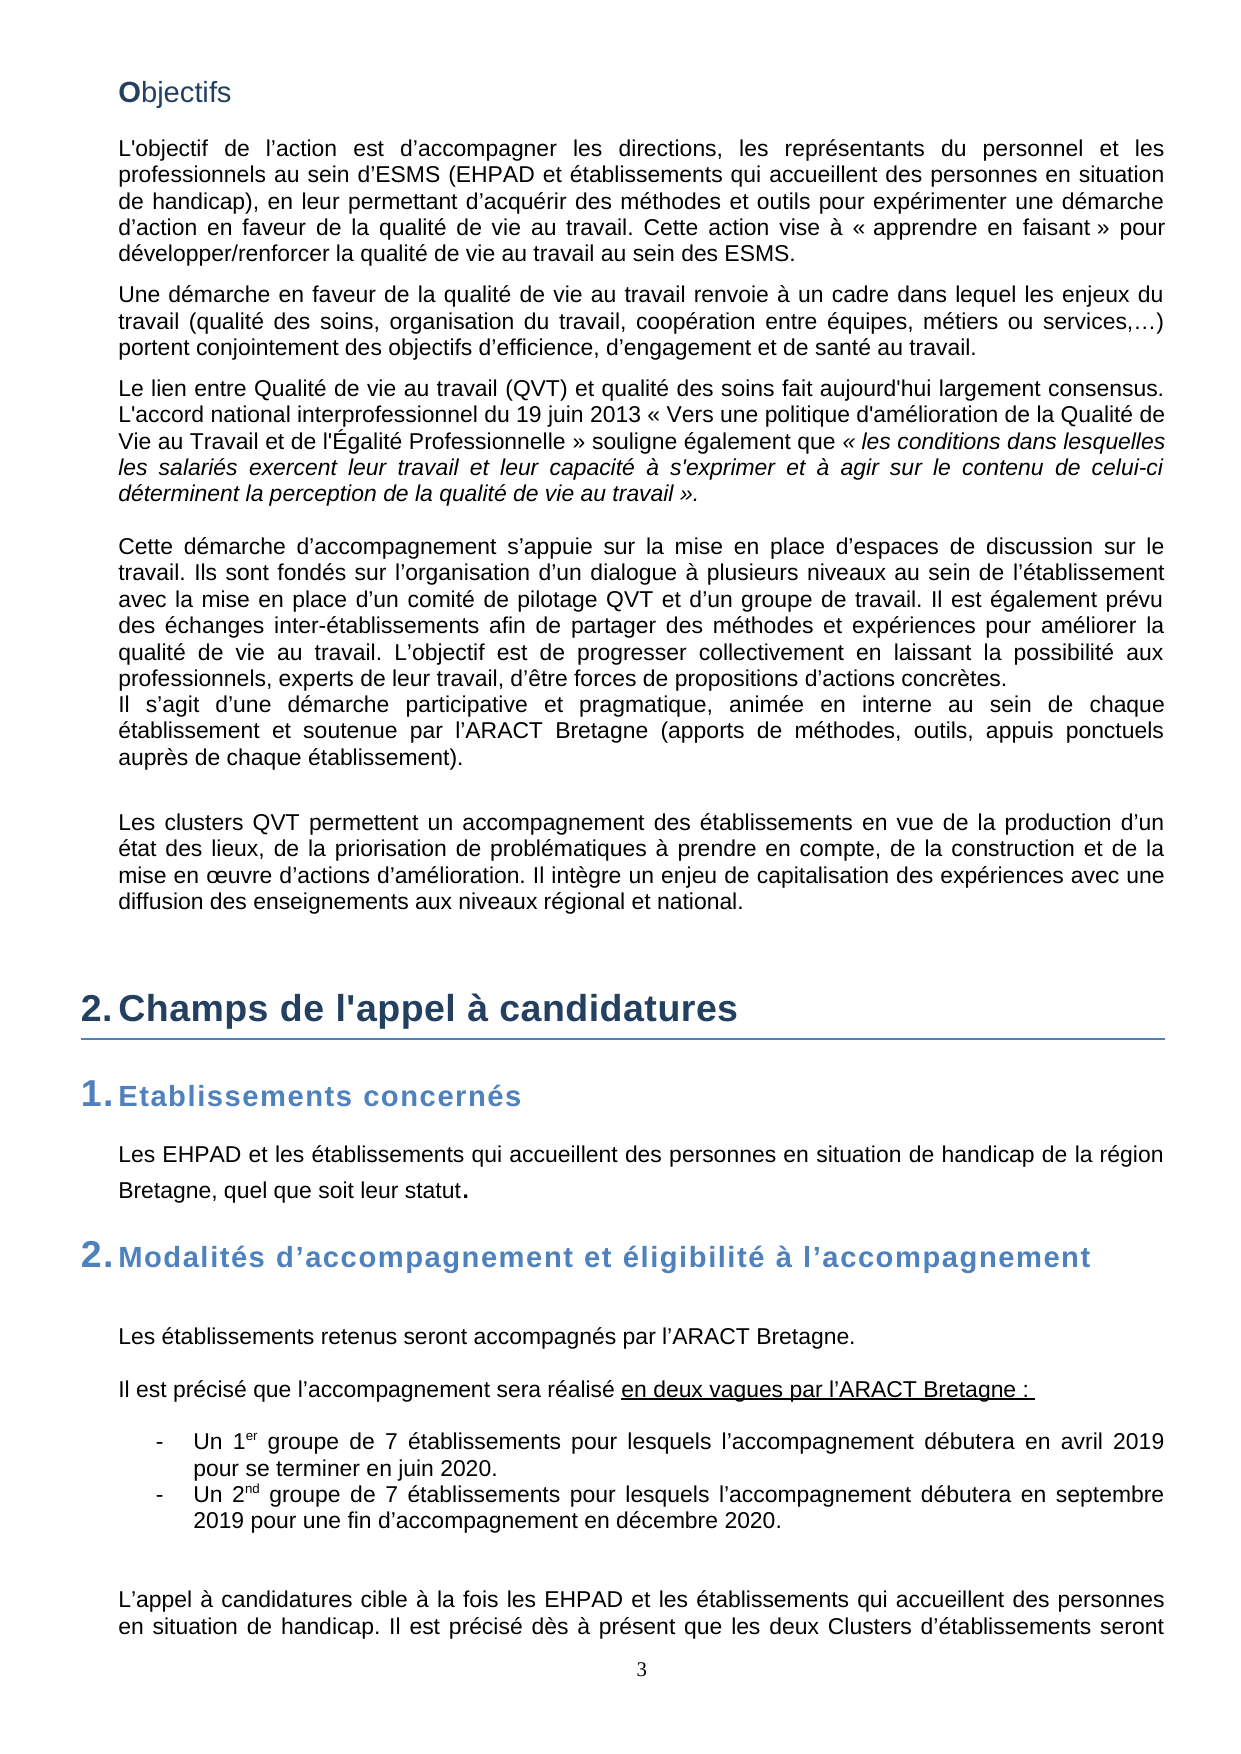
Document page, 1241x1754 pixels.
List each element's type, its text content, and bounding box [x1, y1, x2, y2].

text Les établissements retenus seront accompagnés par l’ARACT Bretagne. [118, 1323, 1165, 1349]
text Il est précisé que l’accompagnement sera réalisé en deux vagues par l’ARACT Bretagne : [118, 1376, 1165, 1402]
subtitle Modalités d’accompagnement et éligibilité à l’accompagnement [81, 1232, 1165, 1275]
title Champs de l'appel à candidatures [81, 986, 1165, 1038]
text Le lien entre Qualité de vie au travail (QVT) et qualité des soins fait aujourd'hui largement consensus. L'accord national interprofessionnel du 19 juin 2013 « Vers une politique d'amélioration de la Qualité de Vie au Travail et de l'Égalité Professionnelle » souligne également que « les conditions dans lesquelles les salariés exercent leur travail et leur capacité à s'exprimer et à agir sur le contenu de celui-ci déterminent la perception de la qualité de vie au travail ». [118, 375, 1165, 507]
text Il s’agit d’une démarche participative et pragmatique, animée en interne au sein de chaque établissement et soutenue par l’ARACT Bretagne (apports de méthodes, outils, appuis ponctuels auprès de chaque établissement). [118, 691, 1165, 770]
text Objectifs [118, 75, 1165, 108]
text L'objectif de l’action est d’accompagner les directions, les représentants du personnel et les professionnels au sein d’ESMS (EHPAD et établissements qui accueillent des personnes en situation de handicap), en leur permettant d’acquérir des méthodes et outils pour expérimenter une démarche d’action en faveur de la qualité de vie au travail. Cette action vise à « apprendre en faisant » pour développer/renforcer la qualité de vie au travail au sein des ESMS. [118, 135, 1165, 267]
text Cette démarche d’accompagnement s’appuie sur la mise en place d’espaces de discussion sur le travail. Ils sont fondés sur l’organisation d’un dialogue à plusieurs niveaux au sein de l’établissement avec la mise en place d’un comité de pilotage QVT et d’un groupe de travail. Il est également prévu des échanges inter-établissements afin de partager des méthodes et expériences pour améliorer la qualité de vie au travail. L’objectif est de progresser collectivement en laissant la possibilité aux professionnels, experts de leur travail, d’être forces de propositions d’actions concrètes. [118, 533, 1165, 691]
text Les EHPAD et les établissements qui accueillent des personnes en situation de handicap de la région Bretagne, quel que soit leur statut. [118, 1141, 1165, 1205]
list Un 1er groupe de 7 établissements pour lesquels l’accompagnement débutera en avril 2019 pour se terminer en juin 2020. [156, 1428, 1165, 1481]
text Une démarche en faveur de la qualité de vie au travail renvoie à un cadre dans lequel les enjeux du travail (qualité des soins, organisation du travail, coopération entre équipes, métiers ou services,…) portent conjointement des objectifs d’efficience, d’engagement et de santé au travail. [118, 281, 1165, 360]
subtitle Etablissements concernés [81, 1071, 1165, 1114]
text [118, 1586, 1165, 1639]
text Les clusters QVT permettent un accompagnement des établissements en vue de la production d’un état des lieux, de la priorisation de problématiques à prendre en compte, de la construction et de la mise en œuvre d’actions d’amélioration. Il intègre un enjeu de capitalisation des expériences avec une diffusion des enseignements aux niveaux régional et national. [118, 809, 1165, 914]
list Un 2nd groupe de 7 établissements pour lesquels l’accompagnement débutera en septembre 2019 pour une fin d’accompagnement en décembre 2020. [156, 1481, 1165, 1534]
